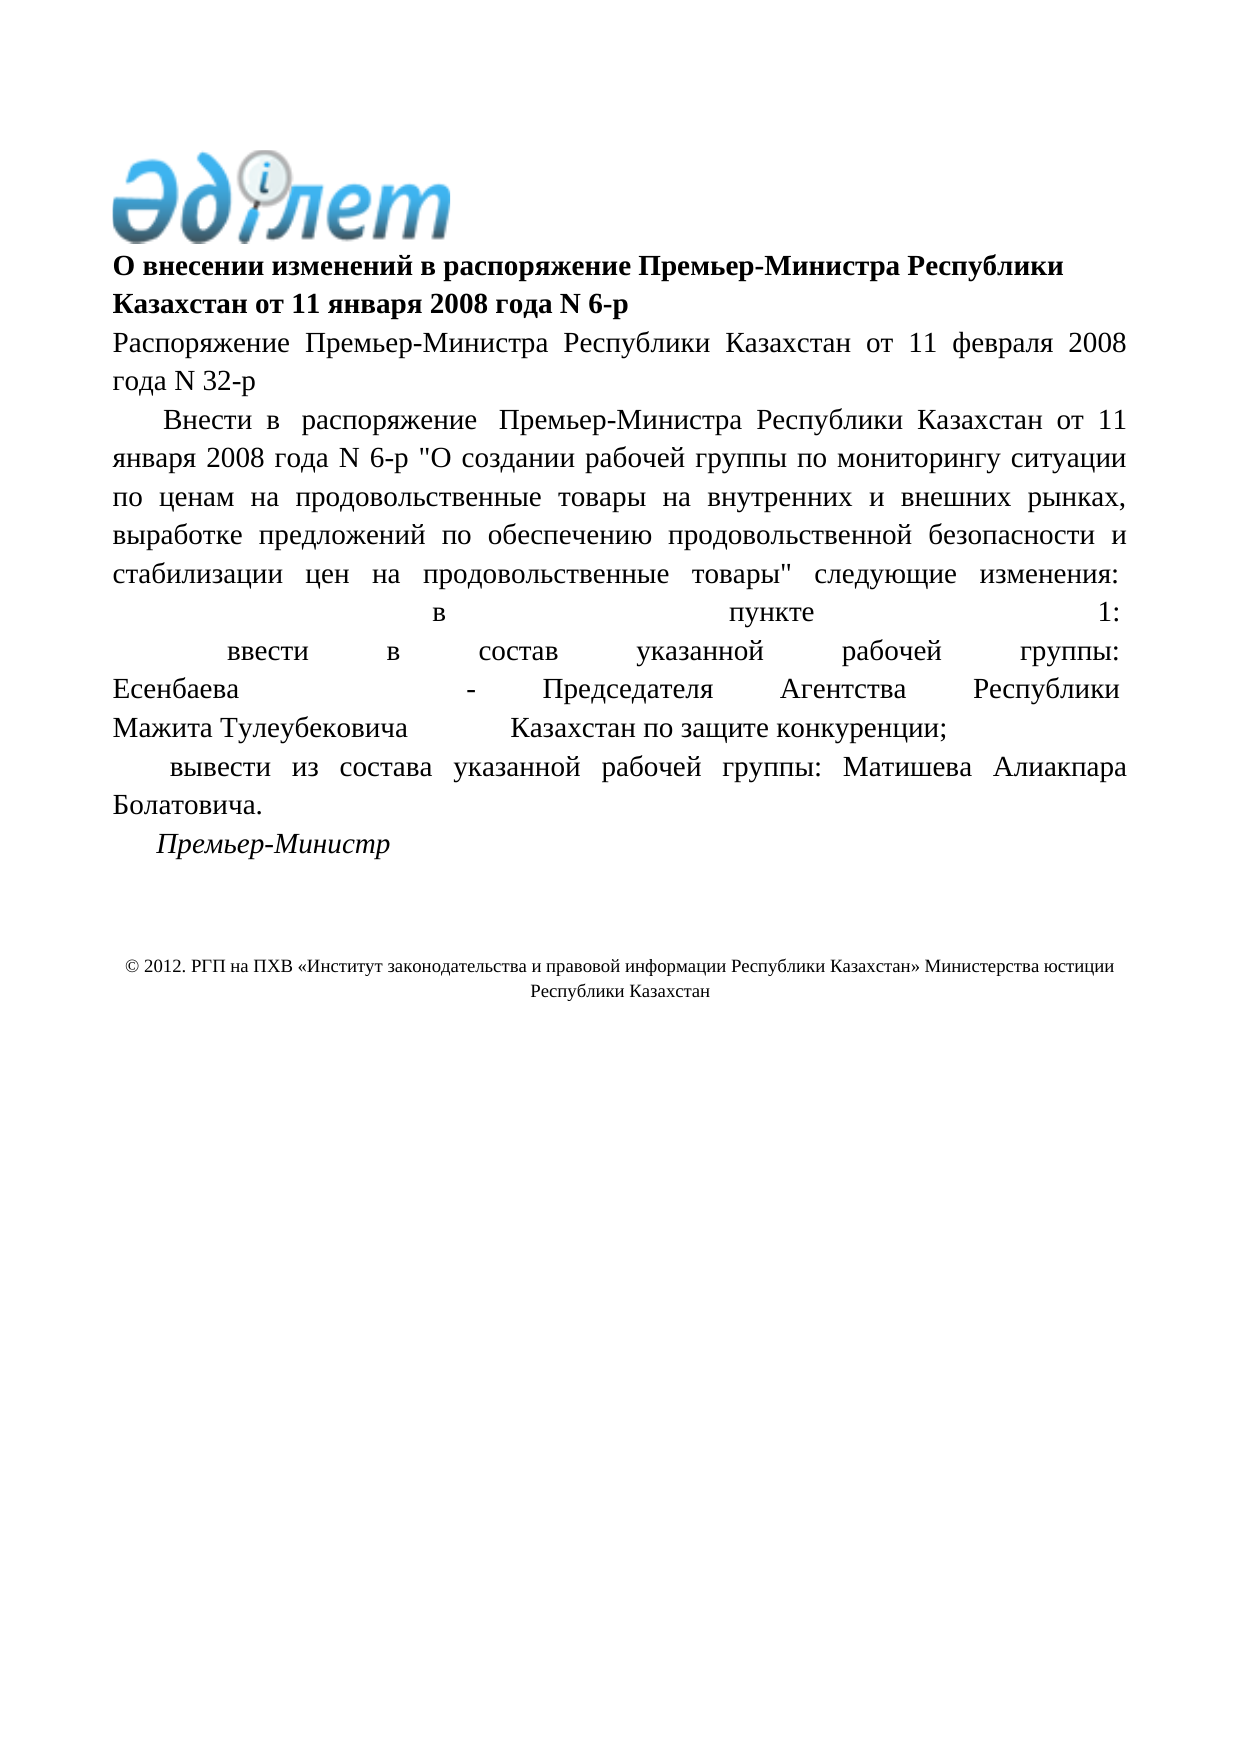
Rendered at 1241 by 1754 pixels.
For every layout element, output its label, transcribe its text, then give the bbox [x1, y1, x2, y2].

text © 2012. РГП на ПХВ «Институт законодательства и правовой информации Республики Казахстан» Министерства юстиции Республики Казахстан [112, 955, 1128, 1001]
text вывести из состава указанной рабочей группы: Матишева Алиакпара Болатовича. [112, 749, 1128, 821]
text Внести в распоряжение Премьер-Министра Республики Казахстан от 11 января 2008 года N 6-р "О создании рабочей группы по мониторингу ситуации по ценам на продовольственные товары на внутренних и внешних рынках, выработке предложений по обеспечению продовольственной безопасности и стабилизации цен на продовольственные товары" следующие изменения: в пункте 1: ввести в состав указанной рабочей группы: Есенбаева - Председателя Агентства Республики Мажита Тулеубековича Казахстан по защите конкуренции; [112, 402, 1128, 744]
picture [112, 150, 451, 244]
text Распоряжение Премьер-Министра Республики Казахстан от 11 февраля 2008 года N 32-р [112, 325, 1128, 397]
text Премьер-Министр [112, 826, 1128, 859]
text О внесении изменений в распоряжение Премьер-Министра Республики Казахстан от 11 января 2008 года N 6-р [112, 248, 1128, 320]
